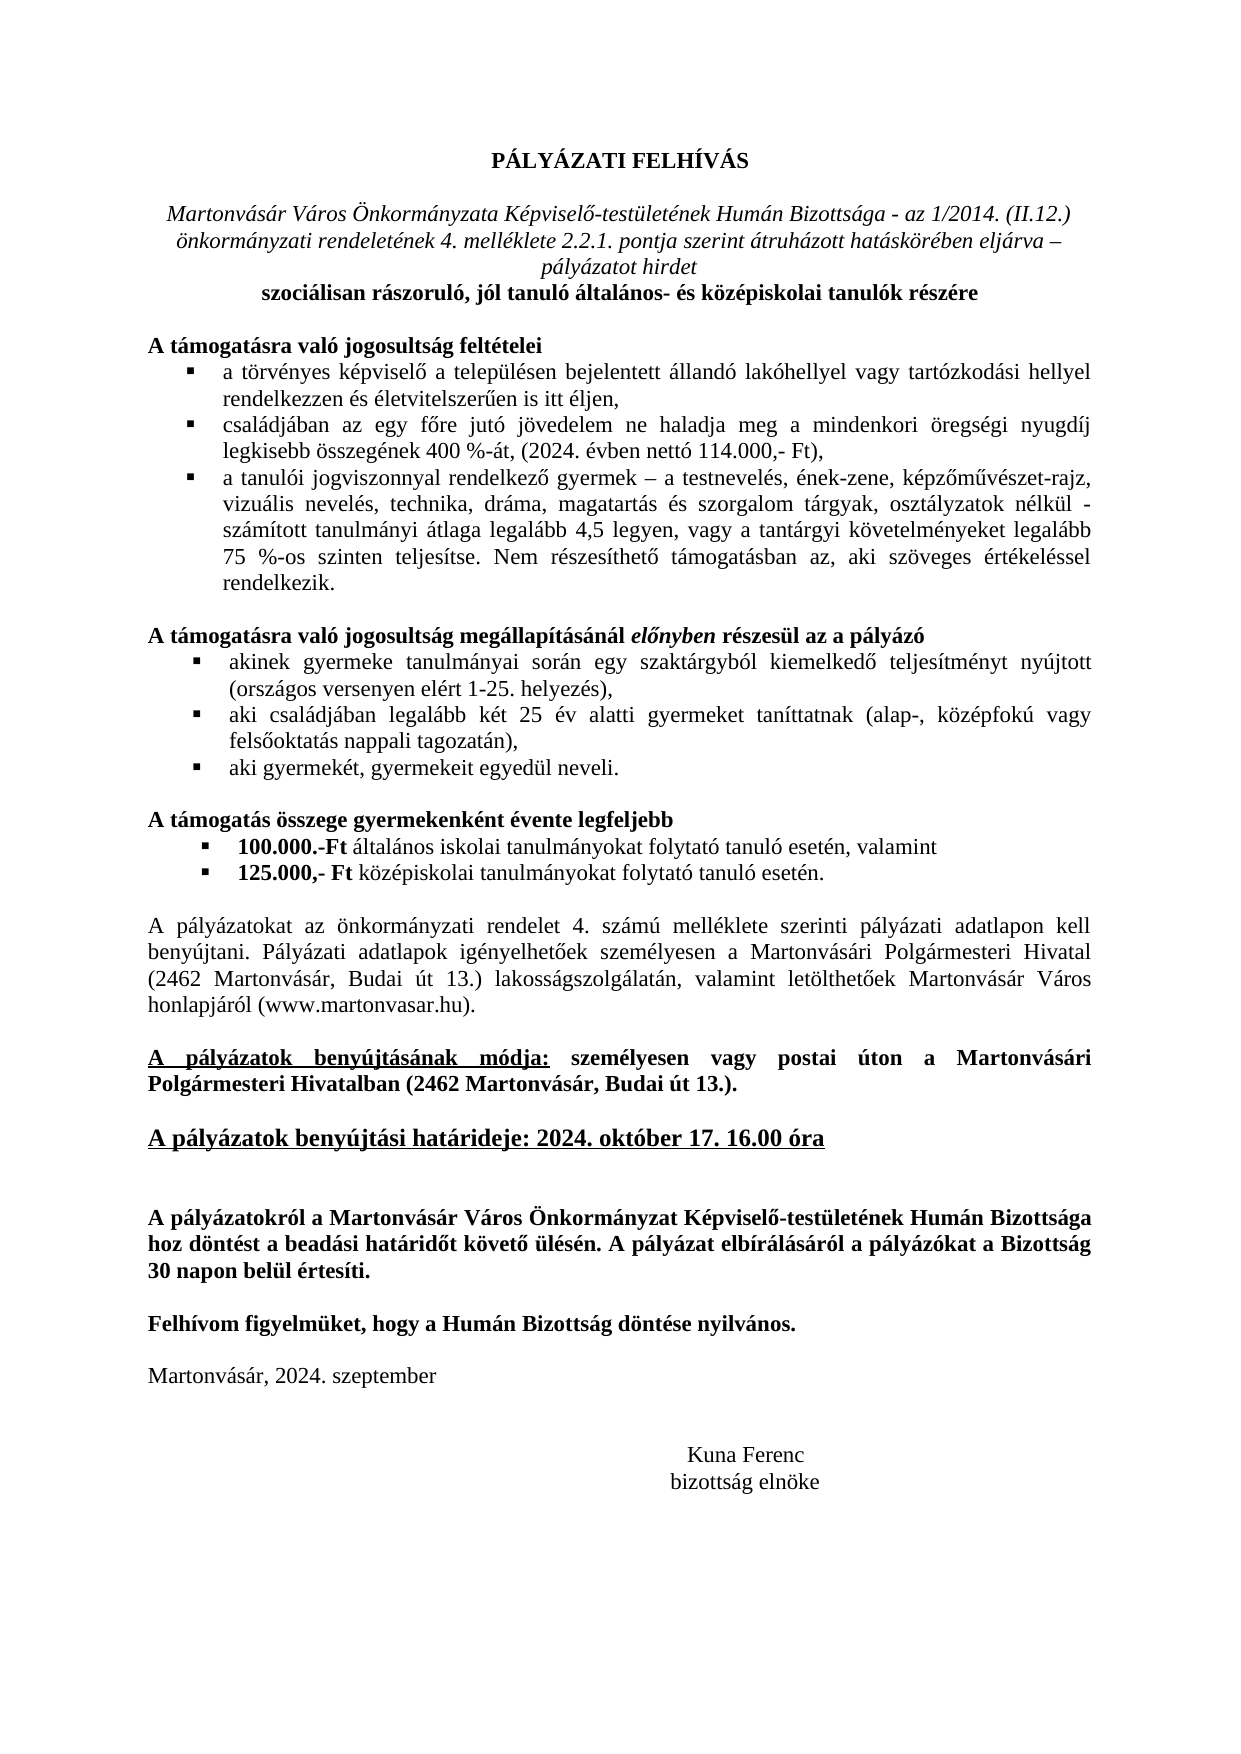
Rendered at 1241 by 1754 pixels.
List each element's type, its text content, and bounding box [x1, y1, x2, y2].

text Martonvásár Város Önkormányzata Képviselő-testületének Humán Bizottsága - az 1/2014. (II.12.) önkormányzati rendeletének 4. melléklete 2.2.1. pontja szerint átruházott hatáskörében eljárva – pályázatot hirdet [148, 200, 1093, 279]
list 125.000,- Ft középiskolai tanulmányokat folytató tanuló esetén. [200, 859, 1093, 886]
text A támogatásra való jogosultság feltételei [148, 332, 1093, 358]
text szociálisan rászoruló, jól tanuló általános- és középiskolai tanulók részére [148, 279, 1093, 306]
text A pályázatokat az önkormányzati rendelet 4. számú melléklete szerinti pályázati adatlapon kell benyújtani. Pályázati adatlapok igényelhetőek személyesen a Martonvásári Polgármesteri Hivatal (2462 Martonvásár, Budai út 13.) lakosságszolgálatán, valamint letölthetőek Martonvásár Város honlapjáról (www.martonvasar.hu). [148, 912, 1093, 1017]
list a tanulói jogviszonnyal rendelkező gyermek – a testnevelés, ének-zene, képzőművészet-rajz, vizuális nevelés, technika, dráma, magatartás és szorgalom tárgyak, osztályzatok nélkül - számított tanulmányi átlaga legalább 4,5 legyen, vagy a tantárgyi követelményeket legalább 75 %-os szinten teljesítse. Nem részesíthető támogatásban az, aki szöveges értékeléssel rendelkezik. [185, 464, 1093, 596]
text A pályázatok benyújtásának módja: személyesen vagy postai úton a Martonvásári Polgármesteri Hivatalban (2462 Martonvásár, Budai út 13.). [148, 1044, 1093, 1096]
list családjában az egy főre jutó jövedelem ne haladja meg a mindenkori öregségi nyugdíj legkisebb összegének 400 %-át, (2024. évben nettó 114.000,- Ft), [185, 411, 1093, 464]
text PÁLYÁZATI FELHÍVÁS [148, 148, 1093, 174]
list aki gyermekét, gyermekeit egyedül neveli. [191, 754, 1093, 780]
text A támogatásra való jogosultság megállapításánál előnyben részesül az a pályázó [148, 622, 1093, 648]
text A pályázatokról a Martonvásár Város Önkormányzat Képviselő-testületének Humán Bizottsága hoz döntést a beadási határidőt követő ülésén. A pályázat elbírálásáról a pályázókat a Bizottság 30 napon belül értesíti. [148, 1204, 1093, 1283]
text Martonvásár, 2024. szeptember [148, 1362, 1093, 1389]
text A pályázatok benyújtási határideje: 2024. október 17. 16.00 óra [148, 1123, 1093, 1151]
text Felhívom figyelmüket, hogy a Humán Bizottság döntése nyilvános. [148, 1309, 1093, 1336]
list akinek gyermeke tanulmányai során egy szaktárgyból kiemelkedő teljesítményt nyújtott (országos versenyen elért 1-25. helyezés), [191, 648, 1093, 701]
list 100.000.-Ft általános iskolai tanulmányokat folytató tanuló esetén, valamint [200, 833, 1093, 859]
text Kuna Ferenc [148, 1441, 1093, 1468]
list a törvényes képviselő a településen bejelentett állandó lakóhellyel vagy tartózkodási hellyel rendelkezzen és életvitelszerűen is itt éljen, [185, 358, 1093, 411]
list aki családjában legalább két 25 év alatti gyermeket taníttatnak (alap-, középfokú vagy felsőoktatás nappali tagozatán), [191, 701, 1093, 754]
text bizottság elnöke [516, 1468, 1093, 1494]
text A támogatás összege gyermekenként évente legfeljebb [148, 806, 1093, 833]
